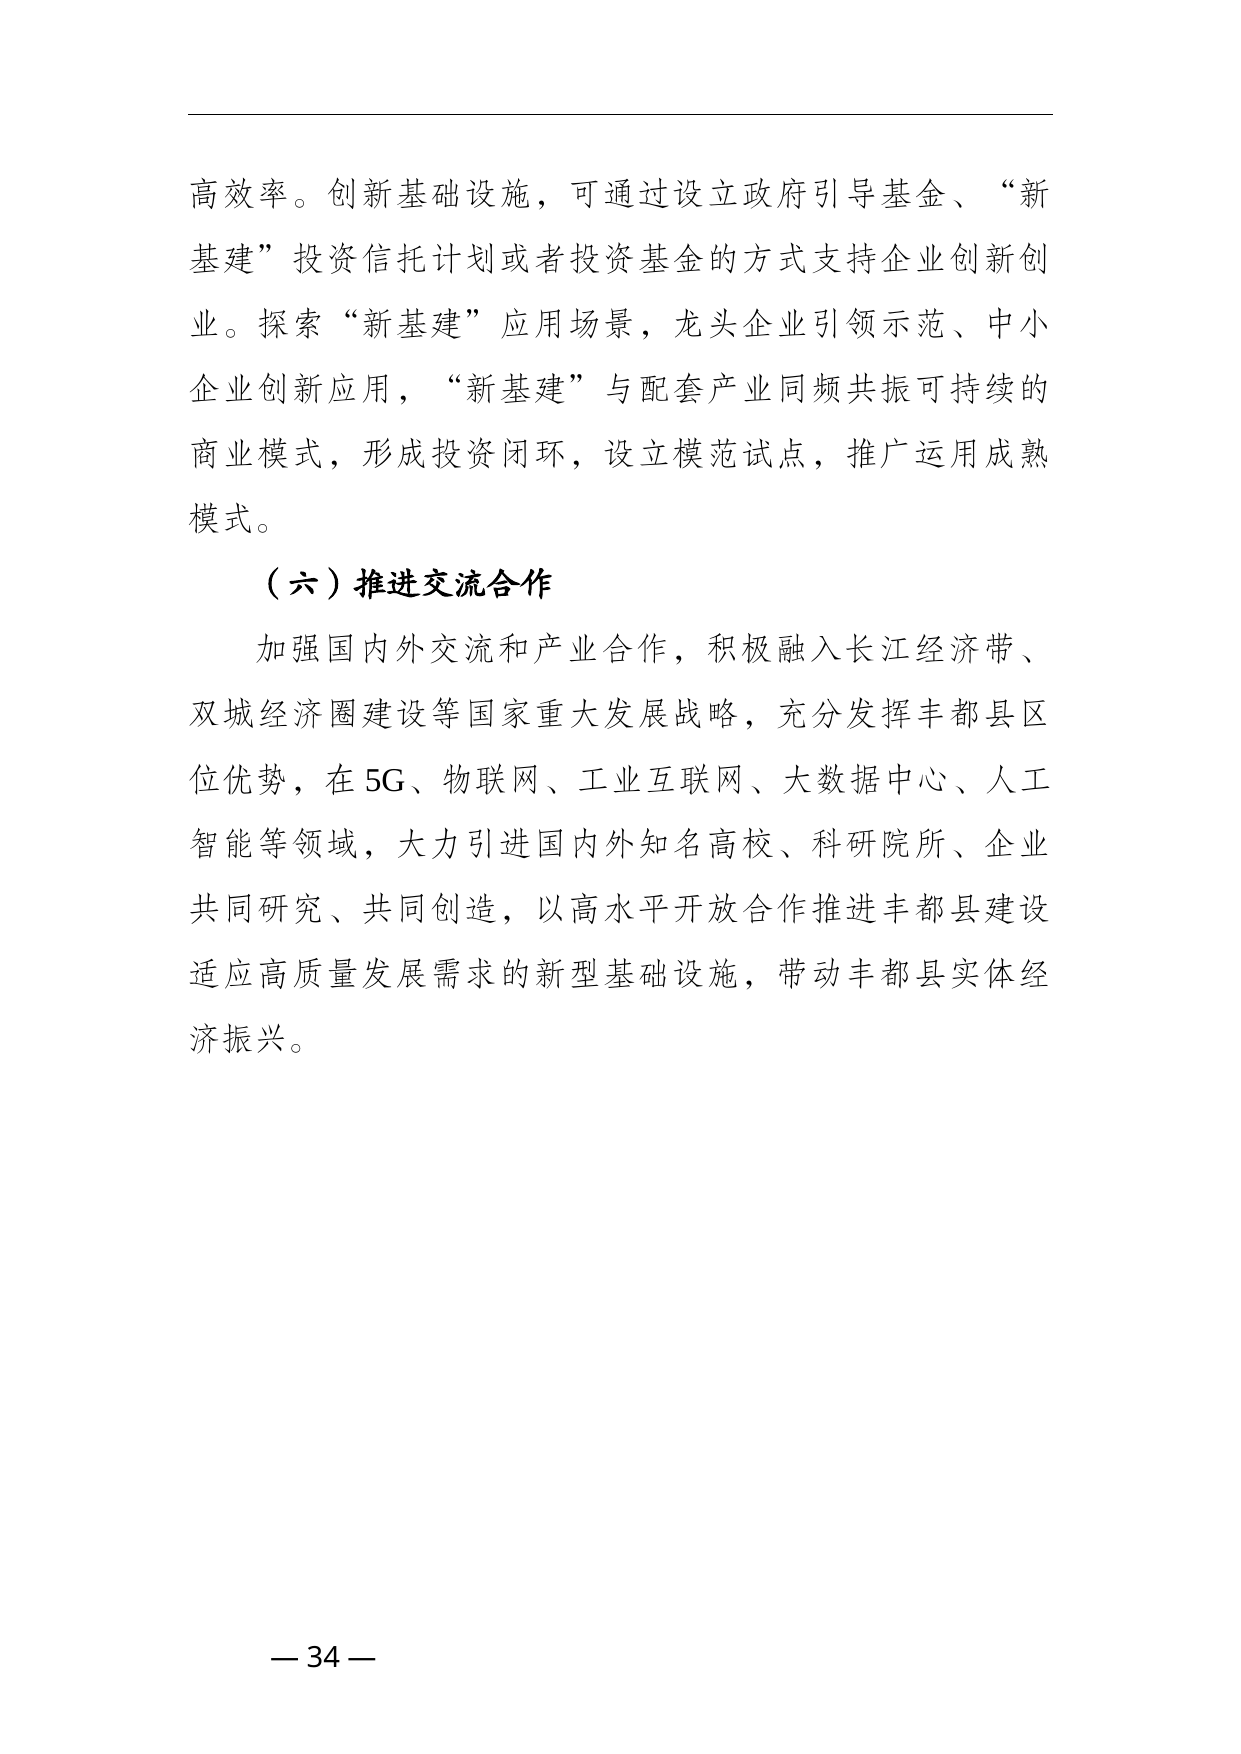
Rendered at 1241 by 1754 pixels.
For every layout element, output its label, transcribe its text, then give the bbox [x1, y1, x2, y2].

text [187, 162, 1053, 552]
list 推进交流合作 [253, 552, 1053, 617]
text 加强国内外交流和产业合作，积极融入长江经济带、双城经济圈建设等国家重大发展战略，充分发挥丰都县区位优势，在5G、物联网、工业互联网、大数据中心、人工智能等领域，大力引进国内外知名高校、科研院所、企业共同研究、共同创造，以高水平开放合作推进丰都县建设适应高质量发展需求的新型基础设施，带动丰都县实体经济振兴。 [187, 617, 1053, 1072]
